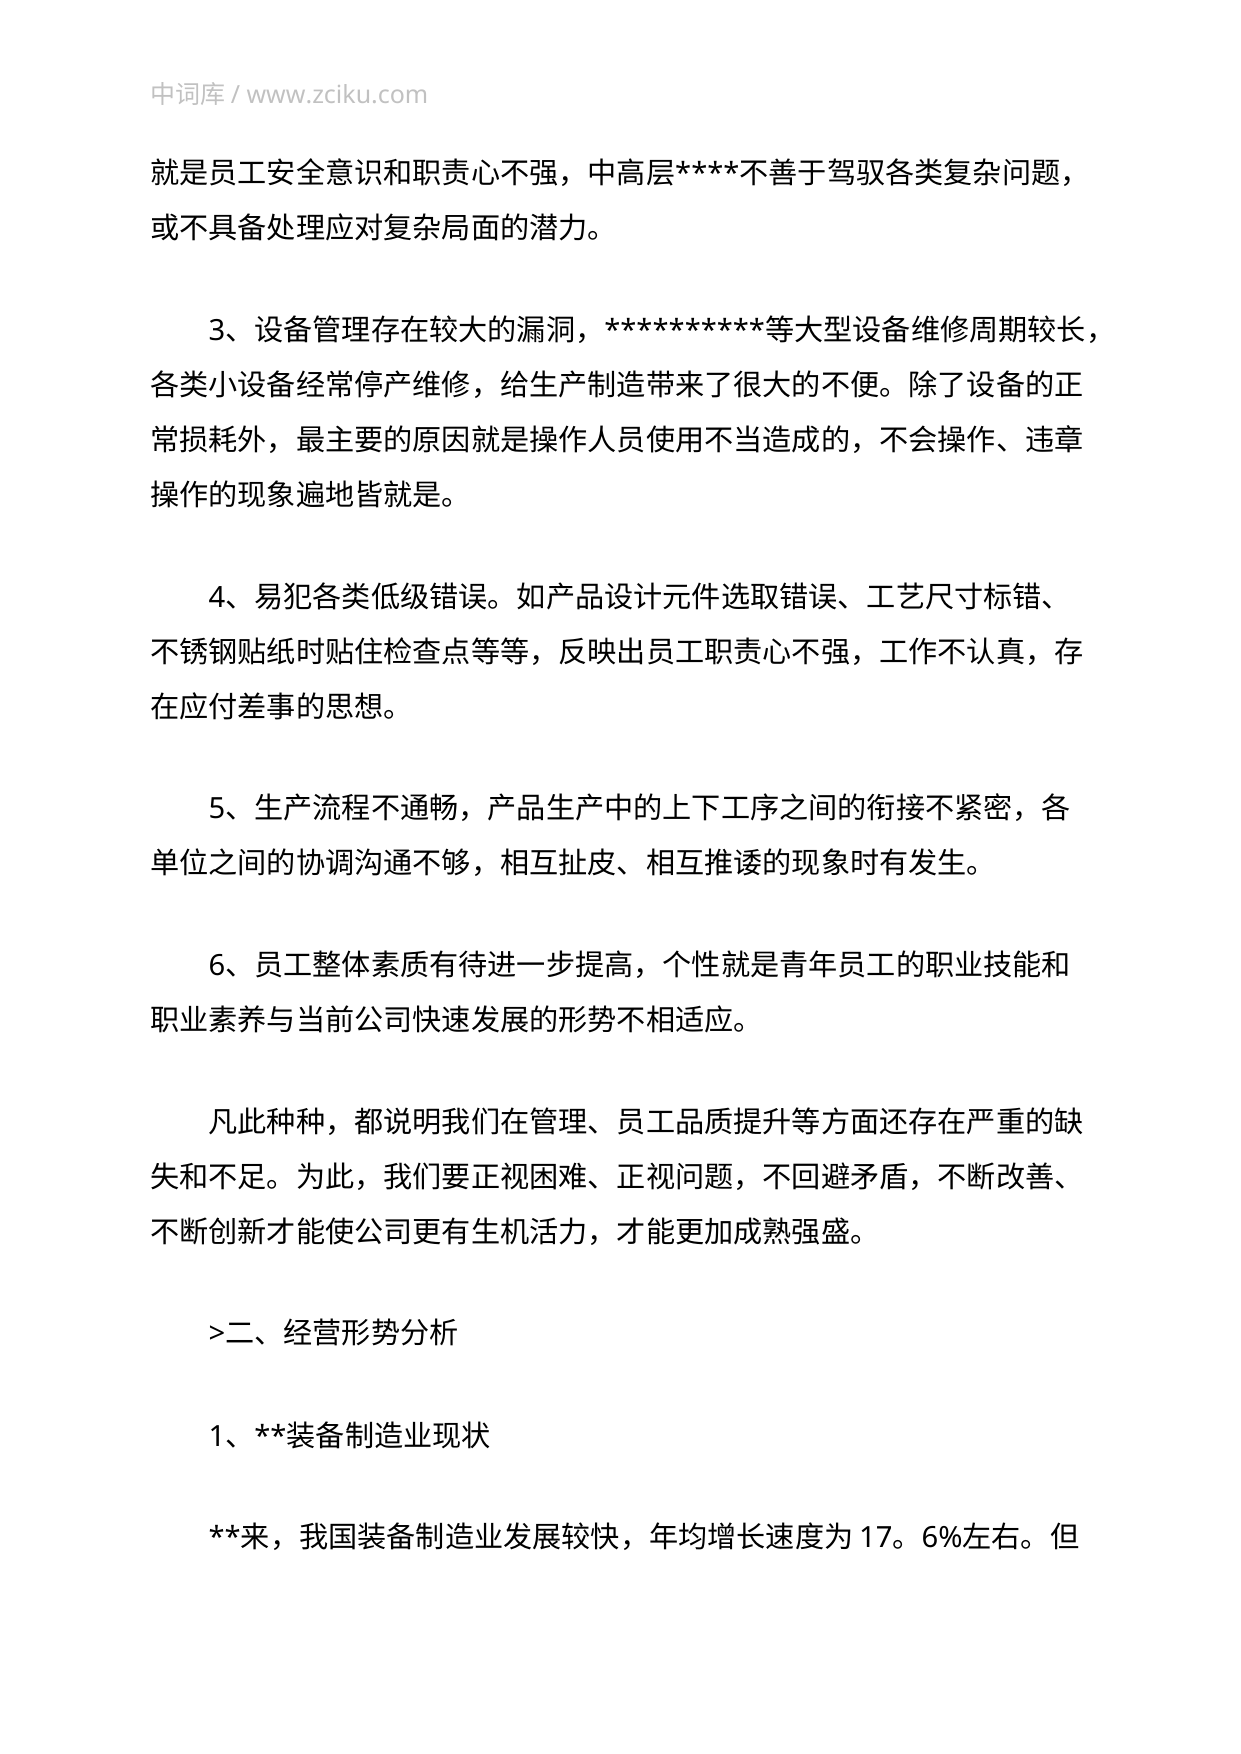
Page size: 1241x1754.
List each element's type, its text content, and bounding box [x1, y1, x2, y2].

text 1、**装备制造业现状 [150, 1412, 1090, 1454]
text 6、员工整体素质有待进一步提高，个性就是青年员工的职业技能和职业素养与当前公司快速发展的形势不相适应。 [150, 942, 1090, 1039]
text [150, 1514, 1090, 1556]
text 5、生产流程不通畅，产品生产中的上下工序之间的衔接不紧密，各单位之间的协调沟通不够，相互扯皮、相互推诿的现象时有发生。 [150, 785, 1090, 882]
text 3、设备管理存在较大的漏洞，**********等大型设备维修周期较长，各类小设备经常停产维修，给生产制造带来了很大的不便。除了设备的正常损耗外，最主要的原因就是操作人员使用不当造成的，不会操作、违章操作的现象遍地皆就是。 [150, 307, 1090, 514]
text 4、易犯各类低级错误。如产品设计元件选取错误、工艺尺寸标错、不锈钢贴纸时贴住检查点等等，反映出员工职责心不强，工作不认真，存在应付差事的思想。 [150, 573, 1090, 726]
text 凡此种种，都说明我们在管理、员工品质提升等方面还存在严重的缺失和不足。为此，我们要正视困难、正视问题，不回避矛盾，不断改善、不断创新才能使公司更有生机活力，才能更加成熟强盛。 [150, 1098, 1090, 1251]
text >二、经营形势分析 [150, 1310, 1090, 1352]
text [150, 150, 1090, 247]
